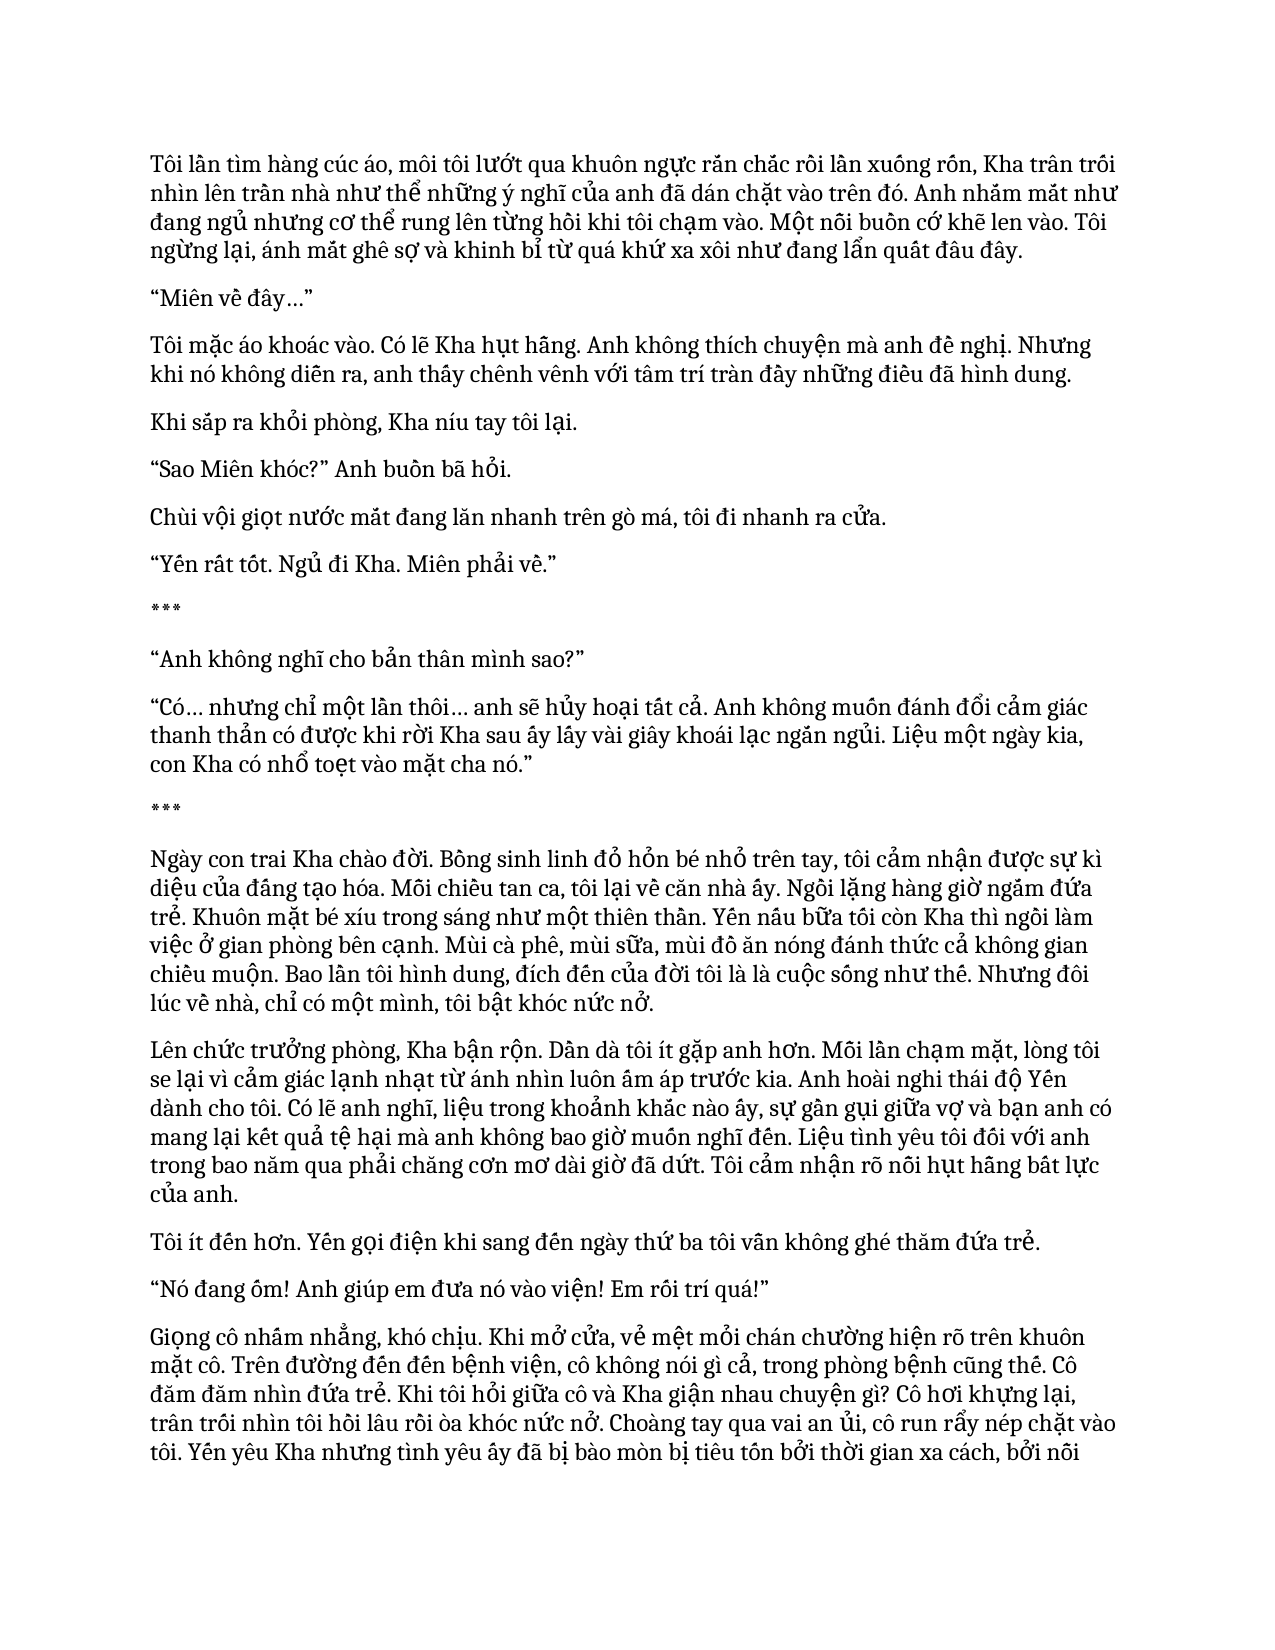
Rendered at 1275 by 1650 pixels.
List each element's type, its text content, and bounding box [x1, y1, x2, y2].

text Tôi ít đến hơn. Yến gọi điện khi sang đến ngày thứ ba tôi vẫn không ghé thăm đứa trẻ. [150, 1227, 1125, 1256]
text Ngày con trai Kha chào đời. Bồng sinh linh đỏ hỏn bé nhỏ trên tay, tôi cảm nhận được sự kì diệu của đấng tạo hóa. Mỗi chiều tan ca, tôi lại về căn nhà ấy. Ngồi lặng hàng giờ ngắm đứa trẻ. Khuôn mặt bé xíu trong sáng như một thiên thần. Yến nấu bữa tối còn Kha thì ngồi làm việc ở gian phòng bên cạnh. Mùi cà phê, mùi sữa, mùi đồ ăn nóng đánh thức cả không gian chiều muộn. Bao lần tôi hình dung, đích đến của đời tôi là là cuộc sống như thế. Nhưng đôi lúc về nhà, chỉ có một mình, tôi bật khóc nức nở. [150, 845, 1125, 1017]
text Tôi lần tìm hàng cúc áo, môi tôi lướt qua khuôn ngực rắn chắc rồi lần xuống rốn, Kha trân trối nhìn lên trần nhà như thể những ý nghĩ của anh đã dán chặt vào trên đó. Anh nhắm mắt như đang ngủ nhưng cơ thể rung lên từng hồi khi tôi chạm vào. Một nỗi buồn cớ khẽ len vào. Tôi ngừng lại, ánh mắt ghê sợ và khinh bỉ từ quá khứ xa xôi như đang lẩn quất đâu đây. [150, 150, 1125, 265]
text “Có… nhưng chỉ một lần thôi… anh sẽ hủy hoại tất cả. Anh không muốn đánh đổi cảm giác thanh thản có được khi rời Kha sau ấy lấy vài giây khoái lạc ngắn ngủi. Liệu một ngày kia, con Kha có nhổ toẹt vào mặt cha nó.” [150, 692, 1125, 779]
text “Nó đang ốm! Anh giúp em đưa nó vào viện! Em rối trí quá!” [150, 1275, 1125, 1304]
text *** [150, 797, 1125, 826]
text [150, 1322, 1125, 1466]
text “Anh không nghĩ cho bản thân mình sao?” [150, 645, 1125, 674]
text Tôi mặc áo khoác vào. Có lẽ Kha hụt hẫng. Anh không thích chuyện mà anh đề nghị. Nhưng khi nó không diễn ra, anh thấy chênh vênh với tâm trí tràn đầy những điều đã hình dung. [150, 331, 1125, 389]
text *** [150, 597, 1125, 626]
text Khi sắp ra khỏi phòng, Kha níu tay tôi lại. [150, 407, 1125, 436]
text “Miên về đây…” [150, 284, 1125, 312]
text “Sao Miên khóc?” Anh buồn bã hỏi. [150, 455, 1125, 484]
text “Yến rất tốt. Ngủ đi Kha. Miên phải về.” [150, 550, 1125, 579]
text Lên chức trưởng phòng, Kha bận rộn. Dần dà tôi ít gặp anh hơn. Mỗi lần chạm mặt, lòng tôi se lại vì cảm giác lạnh nhạt từ ánh nhìn luôn ấm áp trước kia. Anh hoài nghi thái độ Yến dành cho tôi. Có lẽ anh nghĩ, liệu trong khoảnh khắc nào ấy, sự gần gụi giữa vợ và bạn anh có mang lại kết quả tệ hại mà anh không bao giờ muốn nghĩ đến. Liệu tình yêu tôi đối với anh trong bao năm qua phải chăng cơn mơ dài giờ đã dứt. Tôi cảm nhận rõ nỗi hụt hẫng bất lực của anh. [150, 1036, 1125, 1209]
text Chùi vội giọt nước mắt đang lăn nhanh trên gò má, tôi đi nhanh ra cửa. [150, 502, 1125, 531]
